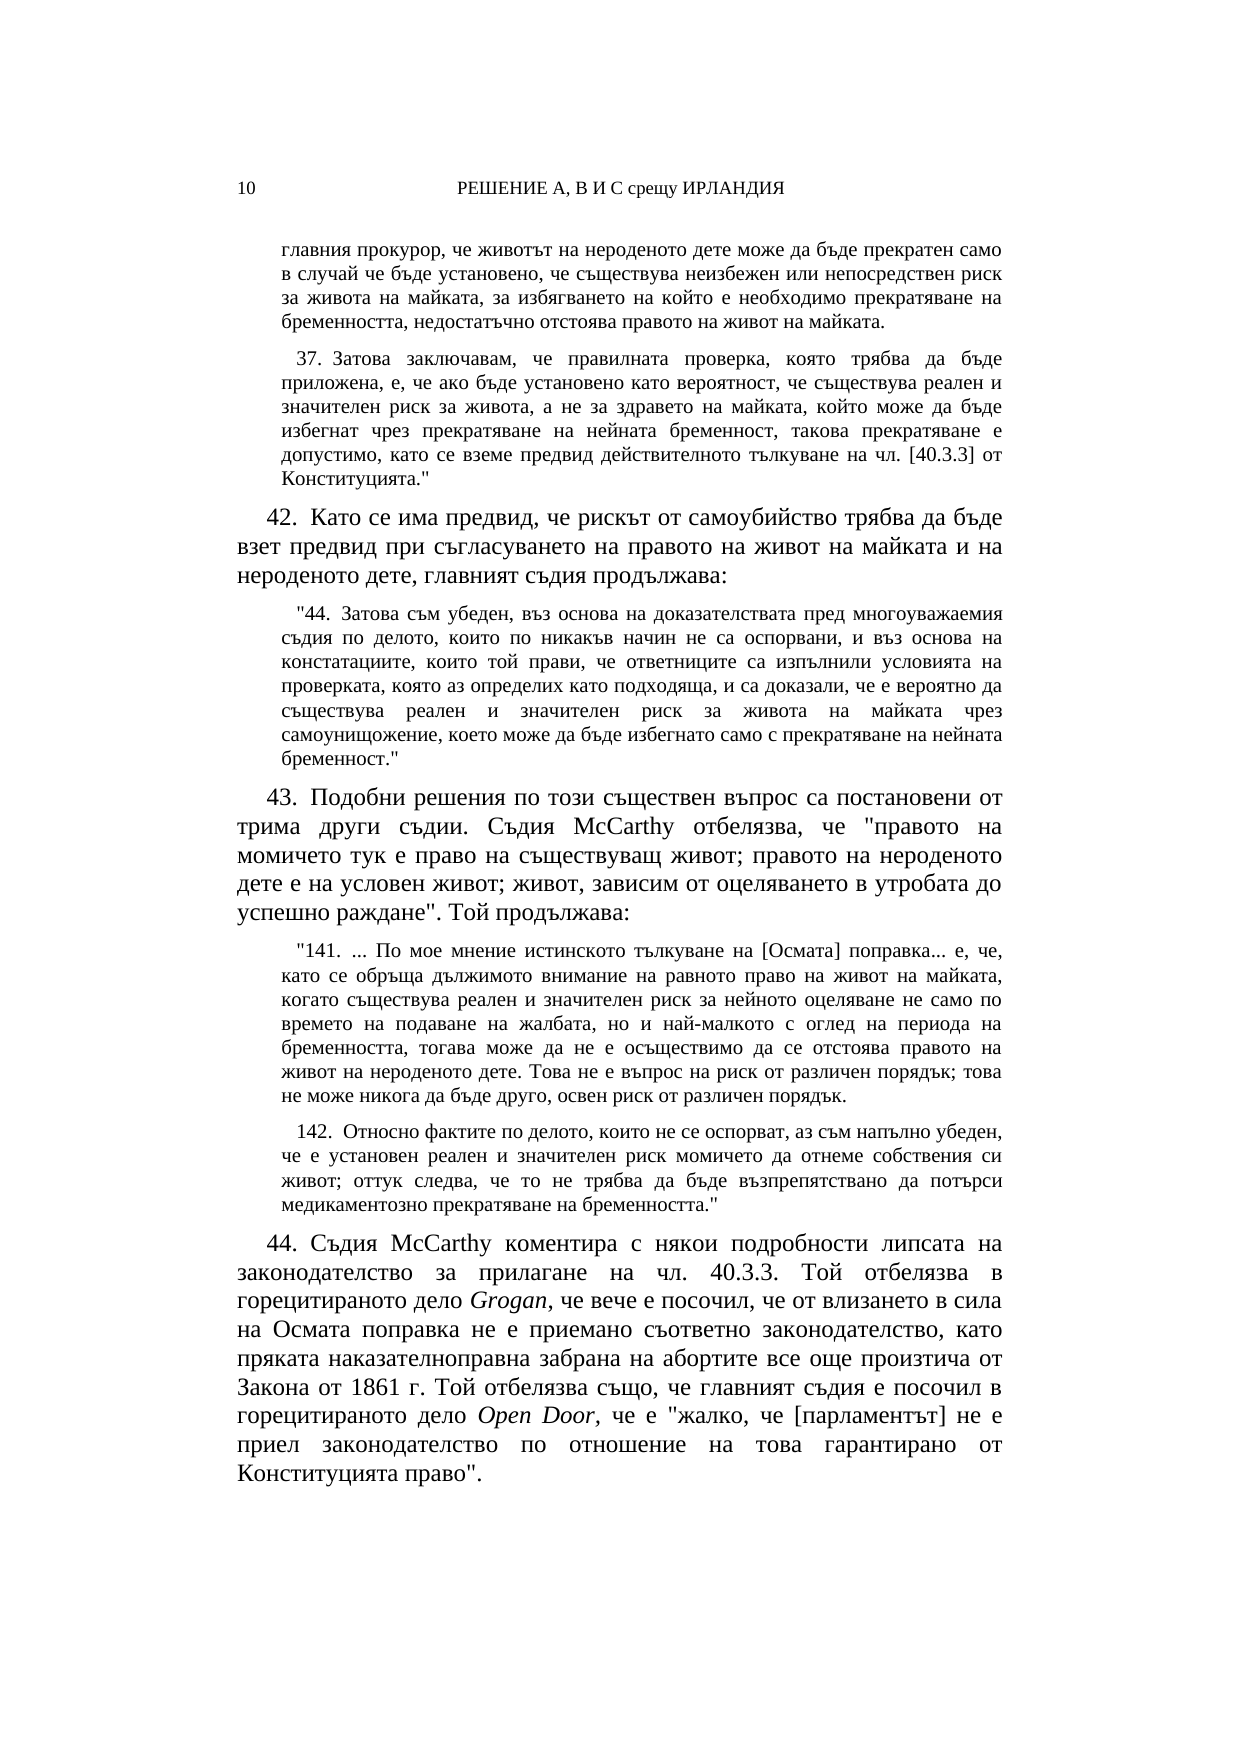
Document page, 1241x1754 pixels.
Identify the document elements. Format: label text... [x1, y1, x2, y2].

text 37. Затова заключавам, че правилната проверка, която трябва да бъде приложена, е, че ако бъде установено като вероятност, че съществува реален и значителен риск за живота, а не за здравето на майката, който може да бъде избегнат чрез прекратяване на нейната бременност, такова прекратяване е допустимо, като се вземе предвид действителното тълкуване на чл. [40.3.3] от Конституцията." [281, 346, 1003, 490]
text 142. Относно фактите по делото, които не се оспорват, аз съм напълно убеден, че е установен реален и значителен риск момичето да отнеме собствения си живот; оттук следва, че то не трябва да бъде възпрепятствано да потърси медикаментозно прекратяване на бременността." [281, 1119, 1003, 1216]
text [281, 237, 1003, 333]
text "44. Затова съм убеден, въз основа на доказателствата пред многоуважаемия съдия по делото, които по никакъв начин не са оспорвани, и въз основа на констатациите, които той прави, че ответниците са изпълнили условията на проверката, която аз определих като подходяща, и са доказали, че е вероятно да съществува реален и значителен риск за живота на майката чрез самоунищожение, което може да бъде избегнато само с прекратяване на нейната бременност." [281, 601, 1003, 770]
text "141. ... По мое мнение истинското тълкуване на [Осмата] поправка... е, че, като се обръща дължимото внимание на равното право на живот на майката, когато съществува реален и значителен риск за нейното оцеляване не само по времето на подаване на жалбата, но и най-малкото с оглед на периода на бременността, тогава може да не е осъществимо да се отстоява правото на живот на нероденото дете. Това не е въпрос на риск от различен порядък; това не може никога да бъде друго, освен риск от различен порядък. [281, 938, 1003, 1107]
